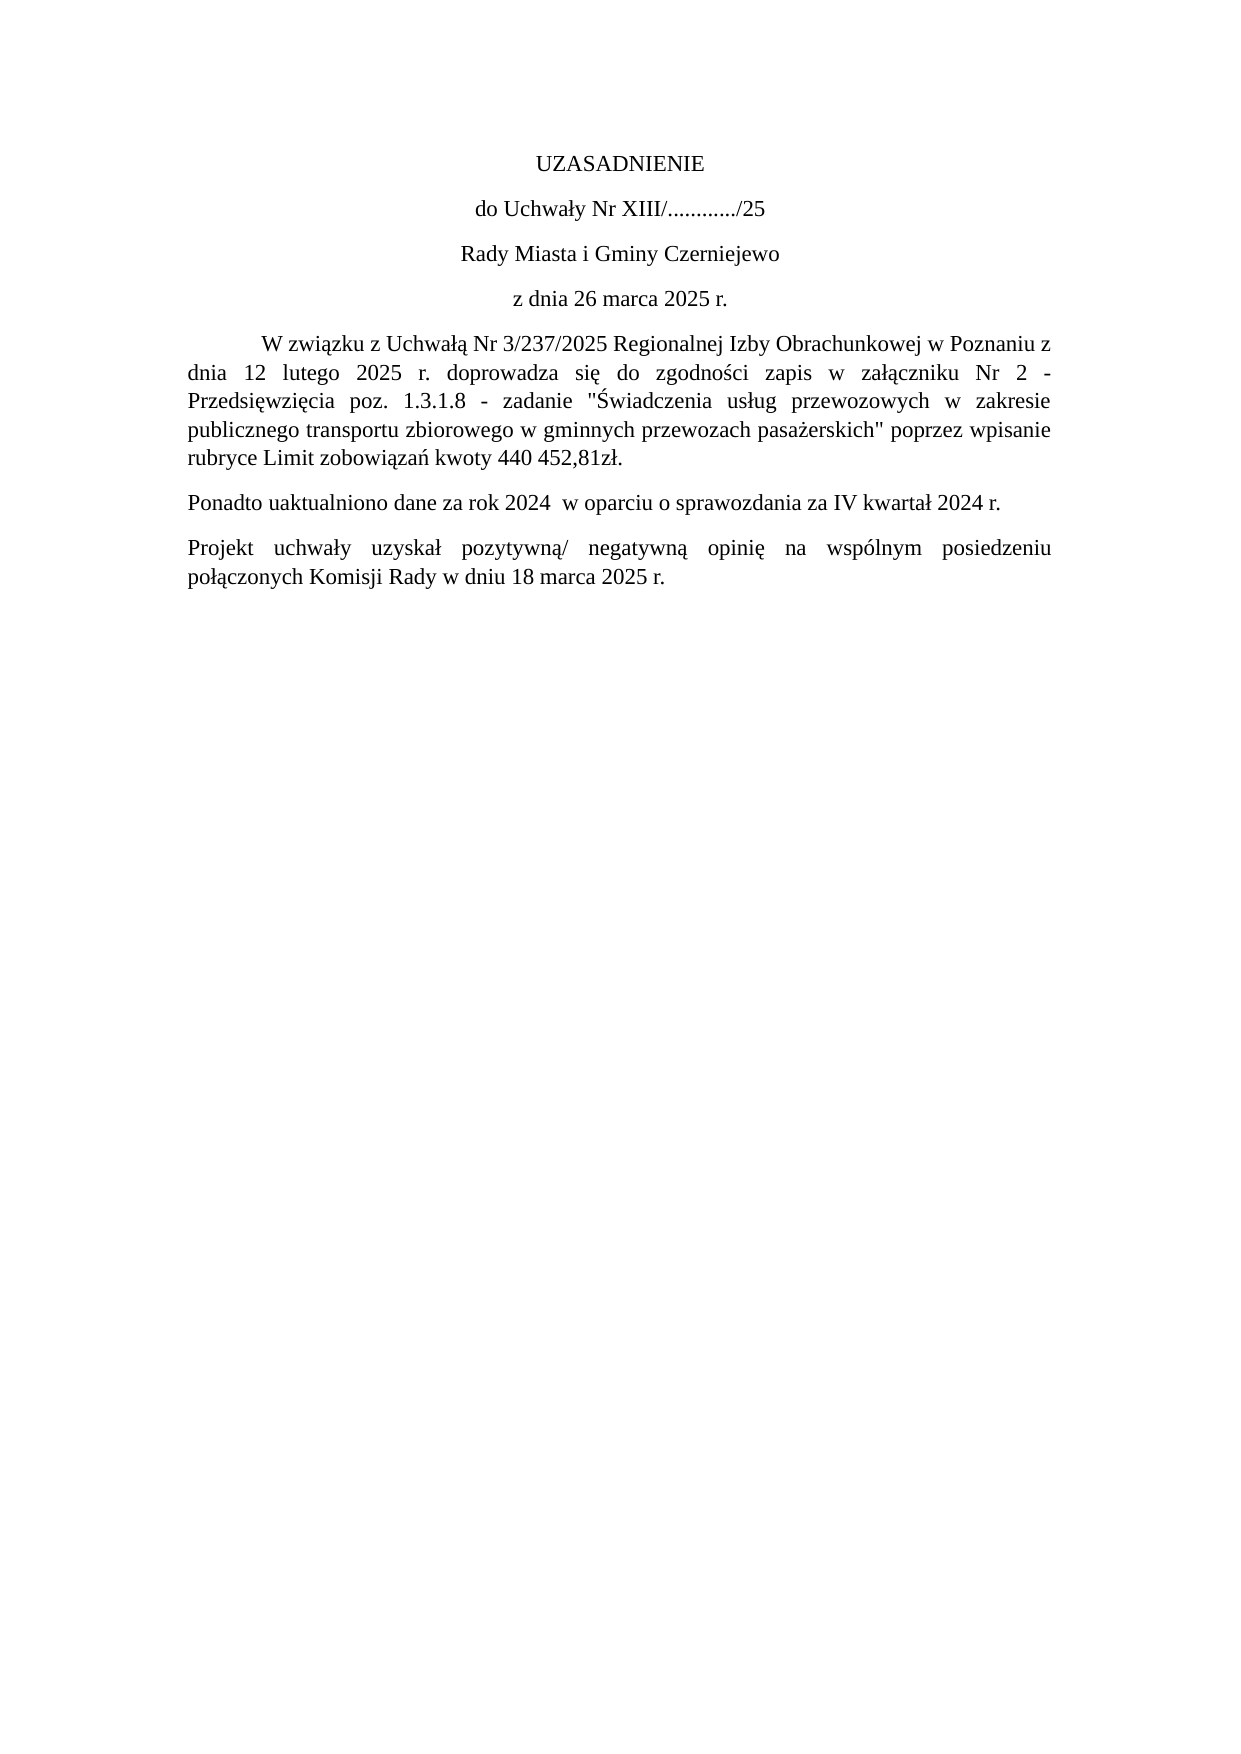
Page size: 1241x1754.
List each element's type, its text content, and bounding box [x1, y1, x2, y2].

text Ponadto uaktualniono dane za rok 2024 w oparciu o sprawozdania za IV kwartał 2024 r. [187, 489, 1053, 516]
text Rady Miasta i Gminy Czerniejewo [187, 240, 1053, 267]
text Projekt uchwały uzyskał pozytywną/ negatywną opinię na wspólnym posiedzeniu połączonych Komisji Rady w dniu 18 marca 2025 r. [187, 534, 1053, 589]
text UZASADNIENIE [187, 150, 1053, 176]
text do Uchwały Nr XIII/............/25 [187, 195, 1053, 221]
text W związku z Uchwałą Nr 3/237/2025 Regionalnej Izby Obrachunkowej w Poznaniu z dnia 12 lutego 2025 r. doprowadza się do zgodności zapis w załączniku Nr 2 - Przedsięwzięcia poz. 1.3.1.8 - zadanie "Świadczenia usług przewozowych w zakresie publicznego transportu zbiorowego w gminnych przewozach pasażerskich" poprzez wpisanie rubryce Limit zobowiązań kwoty 440 452,81zł. [187, 330, 1053, 471]
text z dnia 26 marca 2025 r. [187, 285, 1053, 312]
